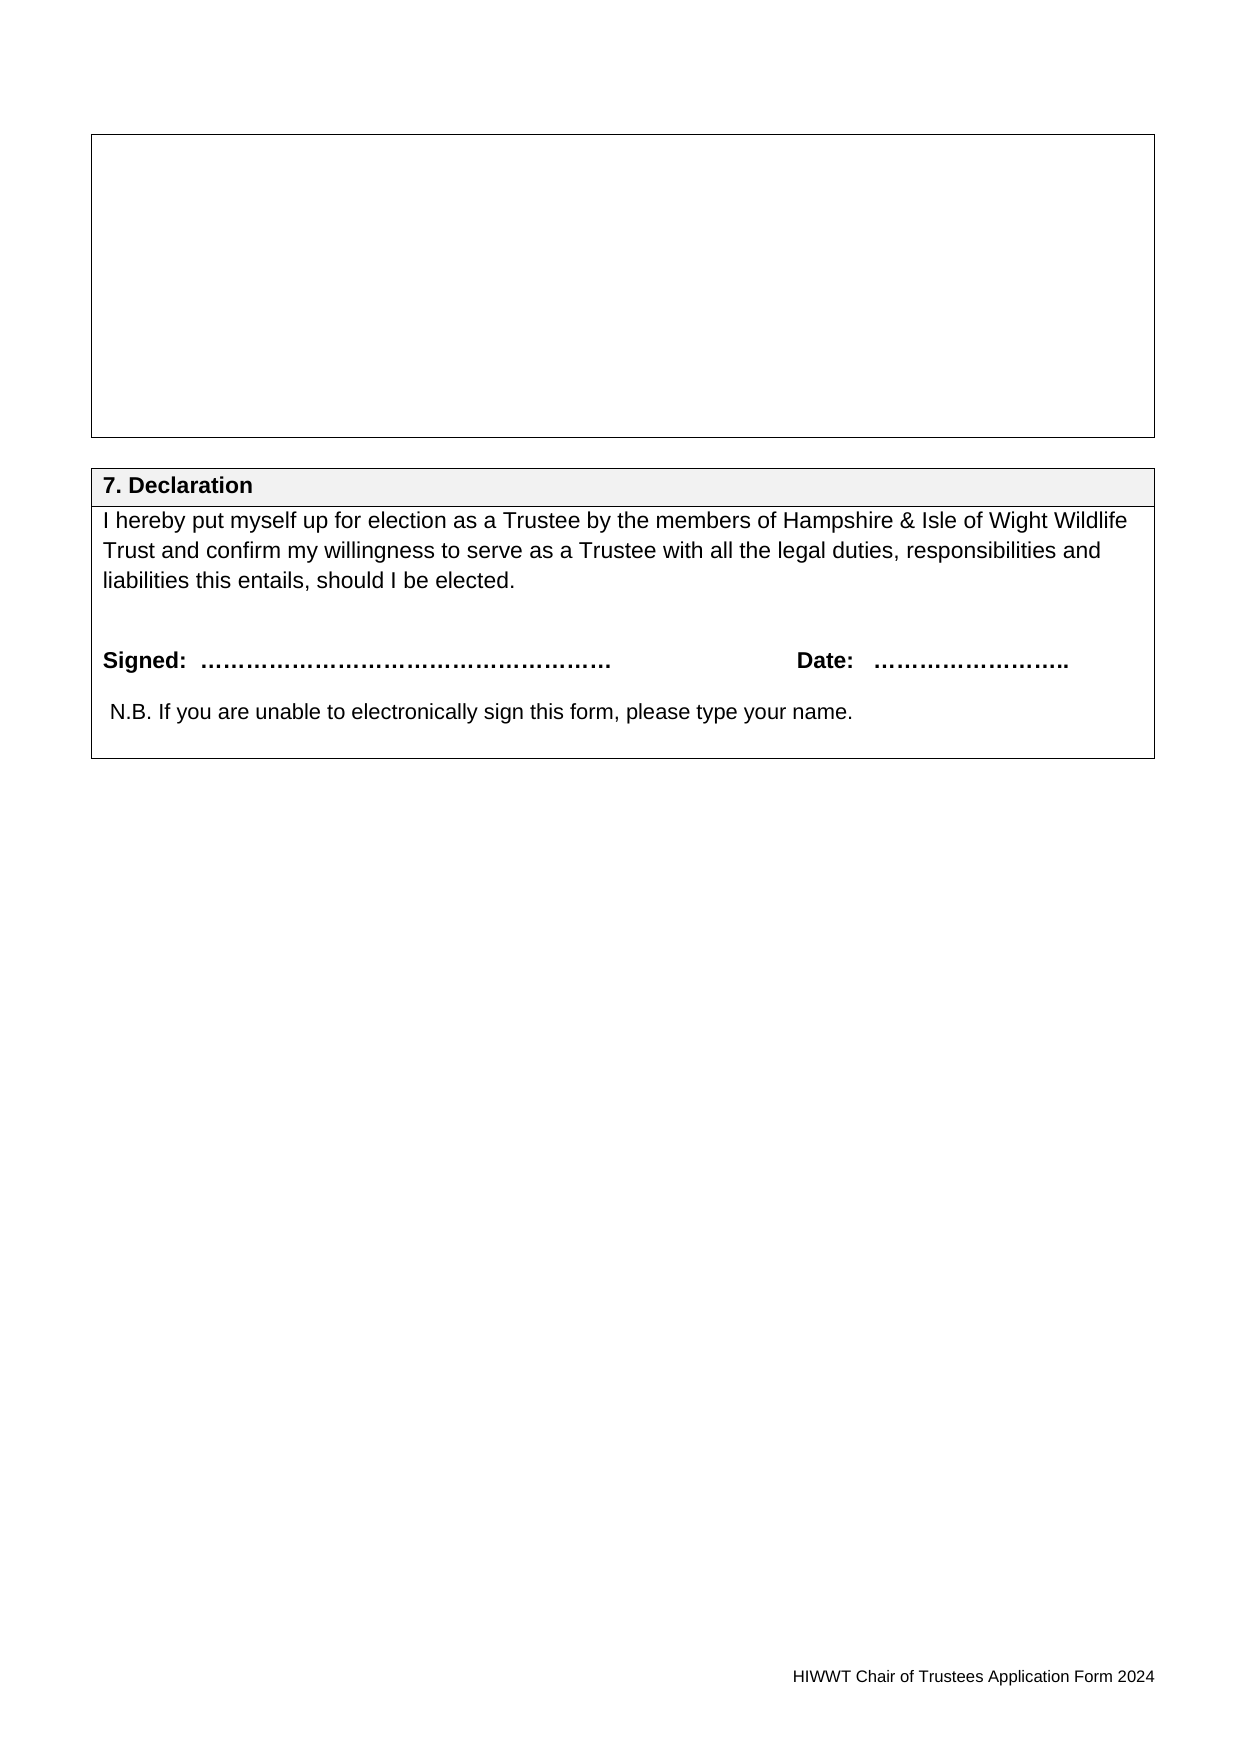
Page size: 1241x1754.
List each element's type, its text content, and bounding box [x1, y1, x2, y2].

table_cell N.B. If you are unable to electronically sign this form, please type your name. [92, 699, 1154, 758]
table_cell [92, 135, 1154, 437]
table_cell I hereby put myself up for election as a Trustee by the members of Hampshire & Isle of Wight Wildlife Trust and confirm my willingness to serve as a Trustee with all the legal duties, responsibilities and liabilities this entails, should I be elected. Signed: ……………………………………………… Date: …………………….. [92, 507, 1154, 699]
table_header 7. Declaration [92, 469, 1154, 506]
